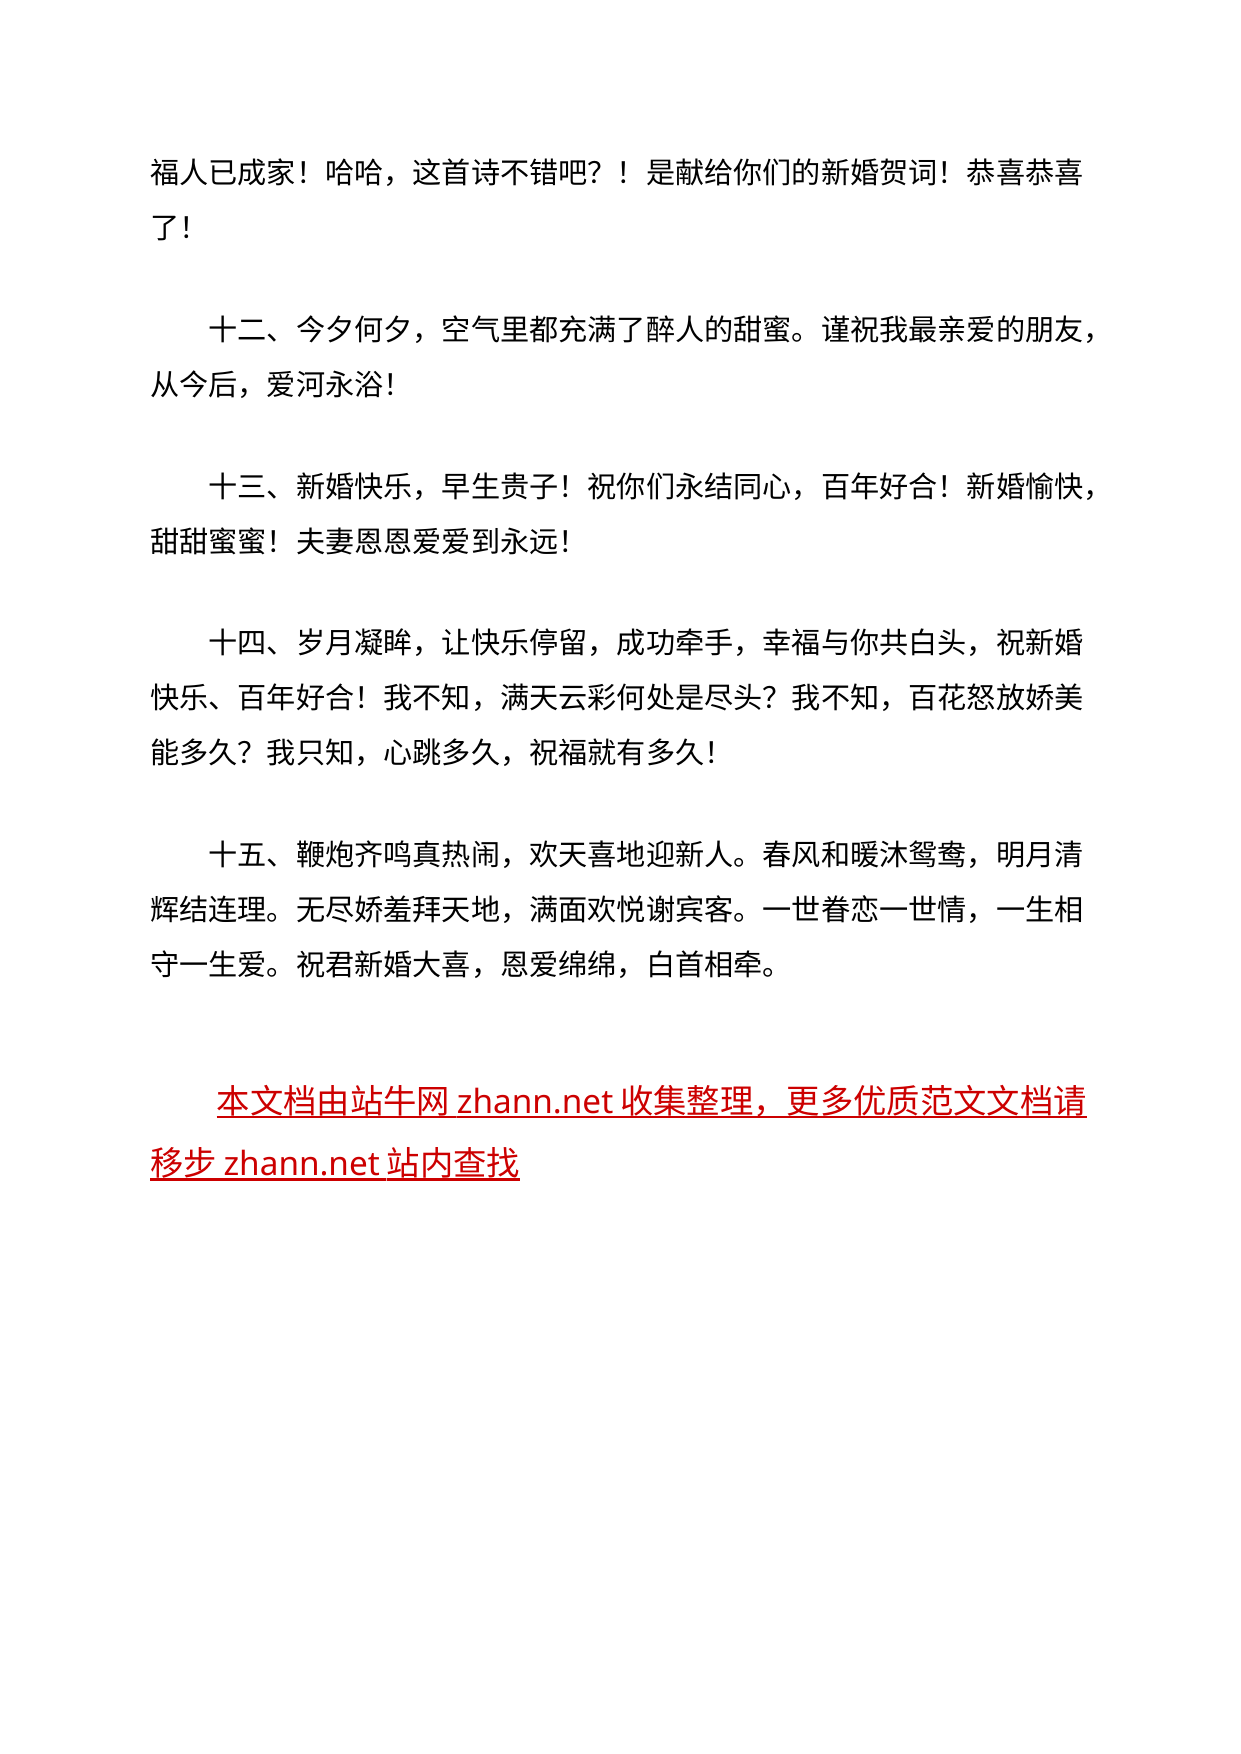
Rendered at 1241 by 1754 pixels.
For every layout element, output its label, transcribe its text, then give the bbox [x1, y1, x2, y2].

text 本文档由站牛网zhann.net收集整理，更多优质范文文档请移步zhann.net站内查找 [150, 1074, 1090, 1186]
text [150, 150, 1090, 247]
text 十三、新婚快乐，早生贵子！祝你们永结同心，百年好合！新婚愉快，甜甜蜜蜜！夫妻恩恩爱爱到永远！ [150, 463, 1090, 561]
text 十四、岁月凝眸，让快乐停留，成功牵手，幸福与你共白头，祝新婚快乐、百年好合！我不知，满天云彩何处是尽头？我不知，百花怒放娇美能多久？我只知，心跳多久，祝福就有多久！ [150, 620, 1090, 772]
text 十五、鞭炮齐鸣真热闹，欢天喜地迎新人。春风和暖沐鸳鸯，明月清辉结连理。无尽娇羞拜天地，满面欢悦谢宾客。一世眷恋一世情，一生相守一生爱。祝君新婚大喜，恩爱绵绵，白首相牵。 [150, 832, 1090, 984]
text 十二、今夕何夕，空气里都充满了醉人的甜蜜。谨祝我最亲爱的朋友，从今后，爱河永浴！ [150, 307, 1090, 404]
